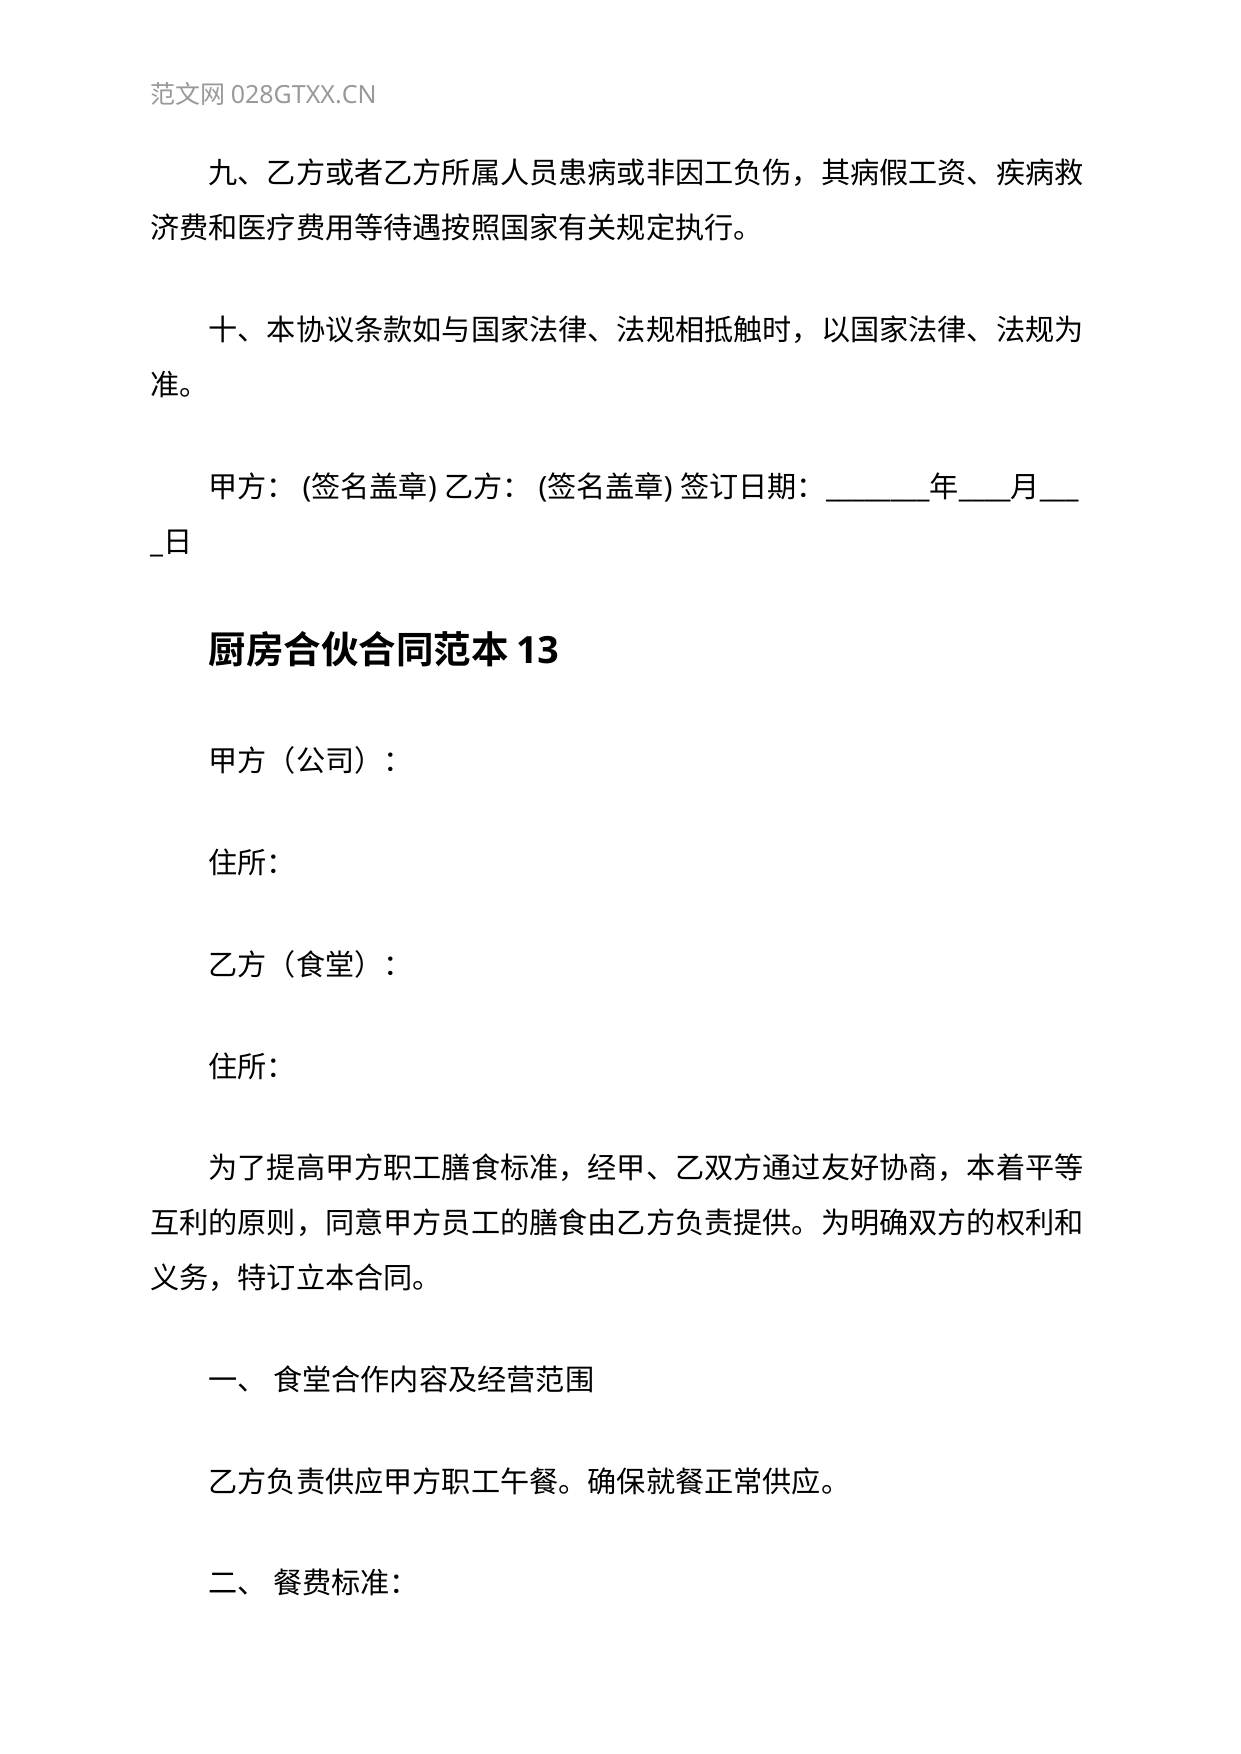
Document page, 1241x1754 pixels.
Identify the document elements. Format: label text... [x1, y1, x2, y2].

text 为了提高甲方职工膳食标准，经甲、乙双方通过友好协商，本着平等互利的原则，同意甲方员工的膳食由乙方负责提供。为明确双方的权利和义务，特订立本合同。 [150, 1145, 1090, 1297]
text 甲方： (签名盖章) 乙方： (签名盖章) 签订日期：________年____月____日 [150, 463, 1090, 561]
text 九、乙方或者乙方所属人员患病或非因工负伤，其病假工资、疾病救济费和医疗费用等待遇按照国家有关规定执行。 [150, 150, 1090, 247]
text 住所： [150, 840, 1090, 882]
text 二、 餐费标准： [150, 1560, 1090, 1602]
text 十、本协议条款如与国家法律、法规相抵触时，以国家法律、法规为准。 [150, 307, 1090, 404]
text 一、 食堂合作内容及经营范围 [150, 1357, 1090, 1399]
text 厨房合伙合同范本13 [150, 620, 1090, 675]
text 乙方负责供应甲方职工午餐。确保就餐正常供应。 [150, 1458, 1090, 1501]
text 甲方（公司）： [150, 738, 1090, 780]
text 住所： [150, 1043, 1090, 1086]
text 乙方（食堂）： [150, 941, 1090, 984]
